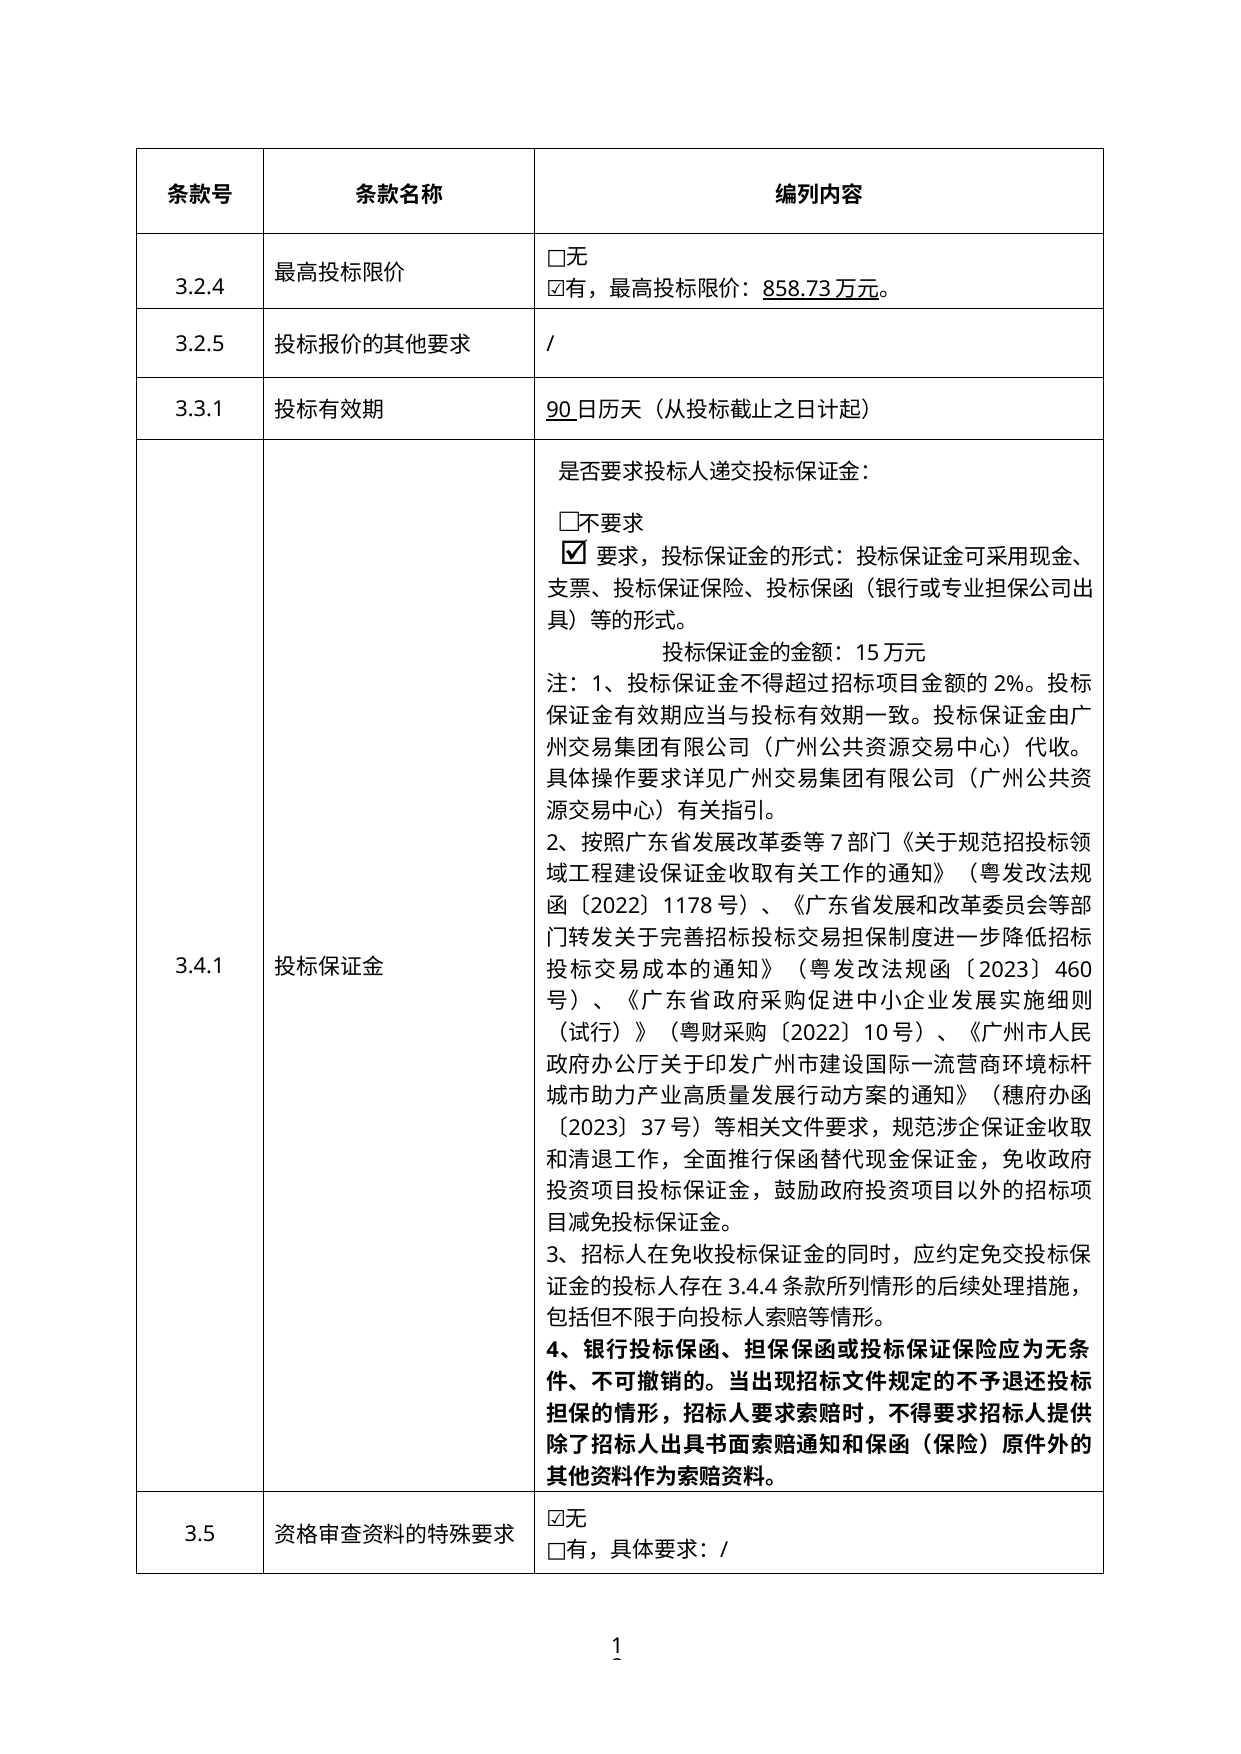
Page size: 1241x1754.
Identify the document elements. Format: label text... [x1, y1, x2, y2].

table_header 编列内容 [535, 149, 1103, 232]
table_cell 是否要求投标人递交投标保证金： □不要求 要求，投标保证金的形式：投标保证金可采用现金、支票、投标保证保险、投标保函（银行或专业担保公司出具）等的形式。 投标保证金的金额：15万元 注：1、投标保证金不得超过招标项目金额的2%。投标保证金有效期应当与投标有效期一致。投标保证金由广州交易集团有限公司（广州公共资源交易中心）代收。具体操作要求详见广州交易集团有限公司（广州公共资源交易中心）有关指引。 2、按照广东省发展改革委等7部门《关于规范招投标领域工程建设保证金收取有关工作的通知》（粤发改法规函〔2022〕1178号）、《广东省发展和改革委员会等部门转发关于完善招标投标交易担保制度进一步降低招标投标交易成本的通知》（粤发改法规函〔2023〕460号）、《广东省政府采购促进中小企业发展实施细则（试行）》（粤财采购〔2022〕10号）、《广州市人民政府办公厅关于印发广州市建设国际一流营商环境标杆城市助力产业高质量发展行动方案的通知》（穗府办函〔2023〕37号）等相关文件要求，规范涉企保证金收取和清退工作，全面推行保函替代现金保证金，免收政府投资项目投标保证金，鼓励政府投资项目以外的招标项目减免投标保证金。 3、招标人在免收投标保证金的同时，应约定免交投标保证金的投标人存在3.4.4条款所列情形的后续处理措施，包括但不限于向投标人索赔等情形。 4、银行投标保函、担保保函或投标保证保险应为无条件、不可撤销的。当出现招标文件规定的不予退还投标担保的情形，招标人要求索赔时，不得要求招标人提供除了招标人出具书面索赔通知和保函（保险）原件外的其他资料作为索赔资料。 [535, 440, 1103, 1491]
table_cell 最高投标限价 [264, 234, 534, 308]
table_cell 3.4.1 [137, 440, 263, 1491]
table_cell 投标保证金 [264, 440, 534, 1491]
table_cell ☑无 □有，具体要求：/ [535, 1492, 1103, 1573]
table_cell 3.5 [137, 1492, 263, 1573]
table_cell 3.2.5 [137, 309, 263, 377]
table_cell 投标有效期 [264, 378, 534, 439]
table_header 条款号 [137, 149, 263, 232]
table_cell 投标报价的其他要求 [264, 309, 534, 377]
table_header 条款名称 [264, 149, 534, 232]
table_cell 资格审查资料的特殊要求 [264, 1492, 534, 1573]
table_cell / [535, 309, 1103, 377]
table_cell □无 ☑有，最高投标限价：858.73万元。 [535, 234, 1103, 308]
table_cell 3.3.1 [137, 378, 263, 439]
table_cell 3.2.4 [137, 234, 263, 308]
table_cell 90 日历天（从投标截止之日计起） [535, 378, 1103, 439]
